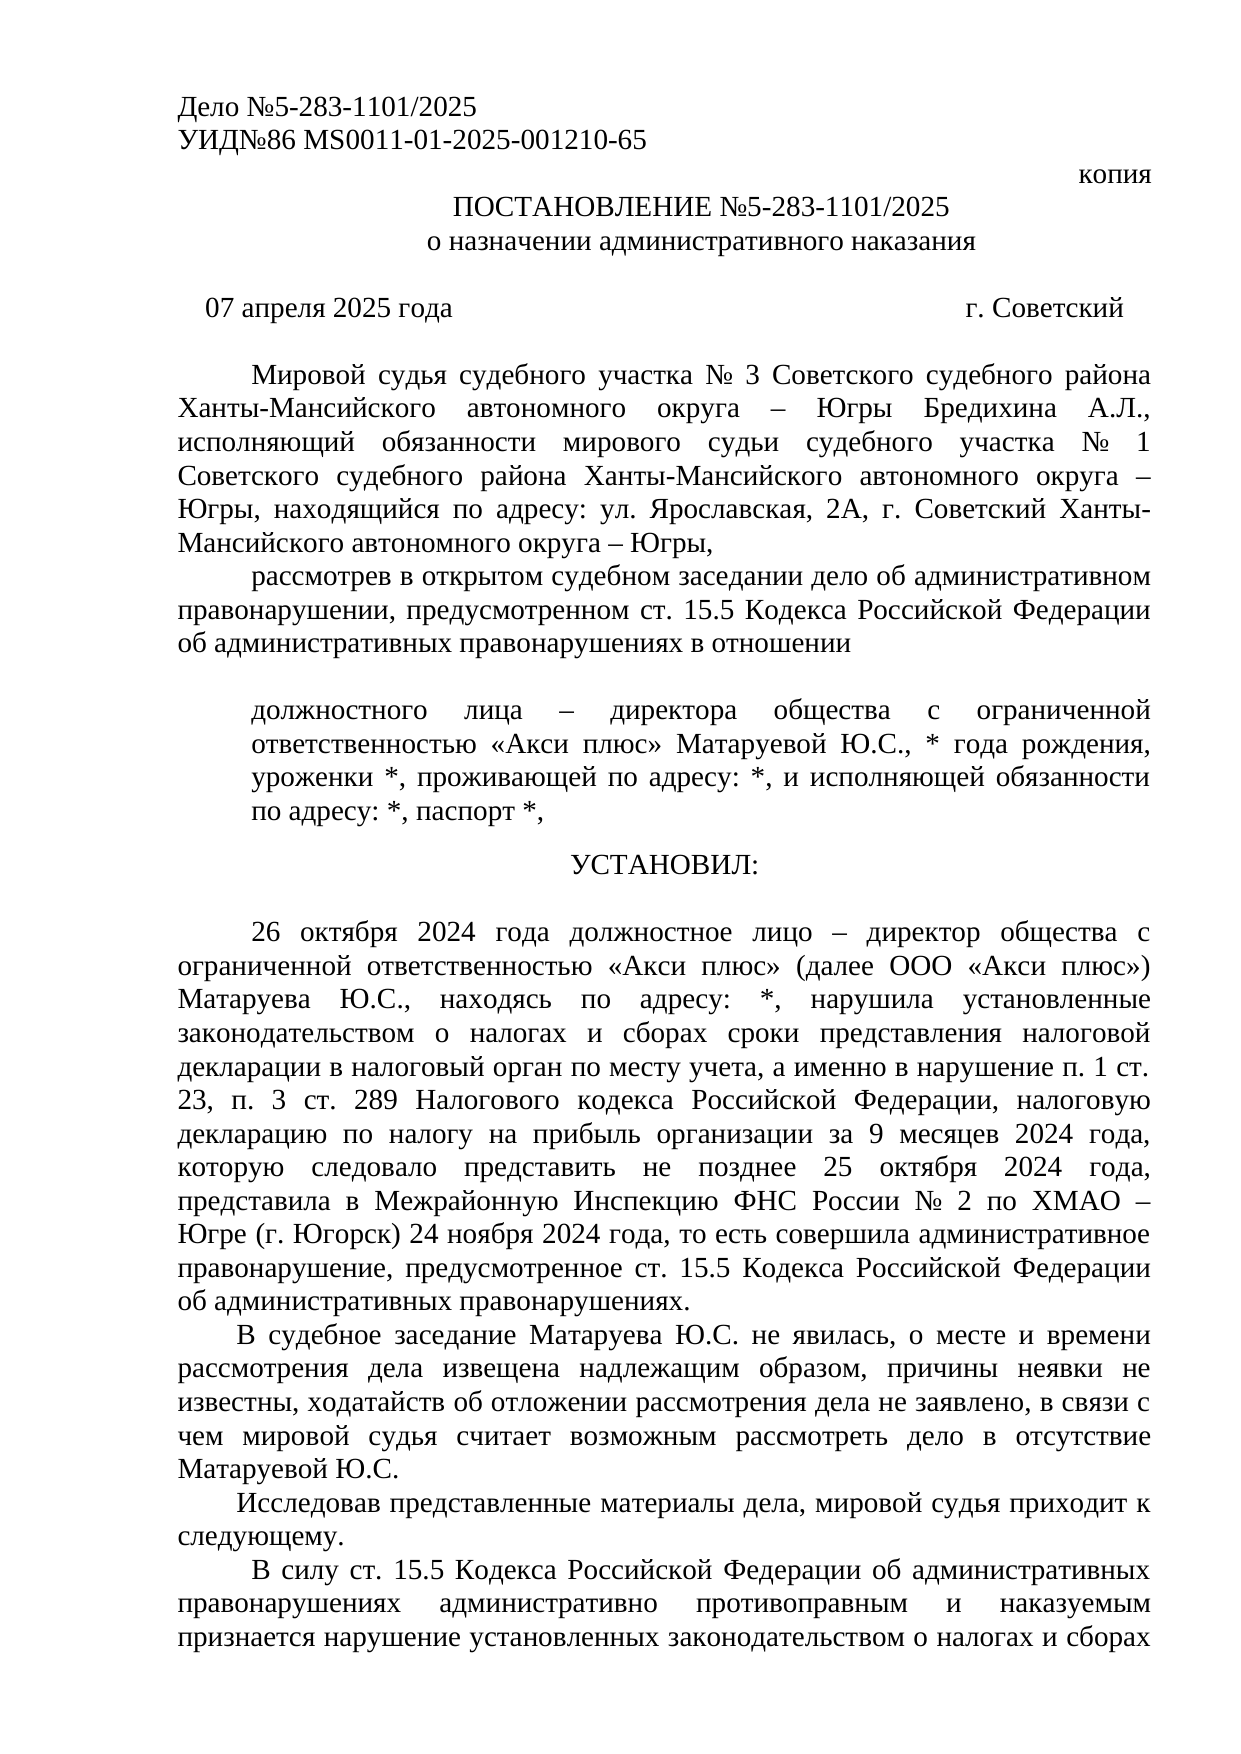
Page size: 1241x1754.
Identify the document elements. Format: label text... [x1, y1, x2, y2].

text Мировой судья судебного участка № 3 Советского судебного района Ханты-Мансийского автономного округа – Югры Бредихина А.Л., исполняющий обязанности мирового судьи судебного участка № 1 Советского судебного района Ханты-Мансийского автономного округа – Югры, находящийся по адресу: ул. Ярославская, 2А, г. Советский Ханты-Мансийского автономного округа – Югры, [177, 357, 1152, 558]
text В судебное заседание Матаруева Ю.С. не явилась, о месте и времени рассмотрения дела извещена надлежащим образом, причины неявки не известны, ходатайств об отложении рассмотрения дела не заявлено, в связи с чем мировой судья считает возможным рассмотреть дело в отсутствие Матаруевой Ю.С. [177, 1317, 1152, 1485]
text должностного лица – директора общества с ограниченной ответственностью «Акси плюс» Матаруевой Ю.С., * года рождения, уроженки *, проживающей по адресу: *, и исполняющей обязанности по адресу: *, паспорт *, [251, 692, 1152, 827]
text УСТАНОВИЛ: [177, 847, 1152, 881]
text ПОСТАНОВЛЕНИЕ №5-283-1101/2025 [177, 189, 1152, 223]
text 26 октября 2024 года должностное лицо – директор общества с ограниченной ответственностью «Акси плюс» (далее ООО «Акси плюс») Матаруева Ю.С., находясь по адресу: *, нарушила установленные законодательством о налогах и сборах сроки представления налоговой декларации в налоговый орган по месту учета, а именно в нарушение п. 1 ст. 23, п. 3 ст. 289 Налогового кодекса Российской Федерации, налоговую декларацию по налогу на прибыль организации за 9 месяцев 2024 года, которую следовало представить не позднее 25 октября 2024 года, представила в Межрайонную Инспекцию ФНС России № 2 по ХМАО – Югре (г. Югорск) 24 ноября 2024 года, то есть совершила административное правонарушение, предусмотренное ст. 15.5 Кодекса Российской Федерации об административных правонарушениях. [177, 914, 1152, 1317]
text 07 апреля 2025 года г. Советский [177, 290, 1152, 323]
text УИД№86 MS0011-01-2025-001210-65 [177, 122, 1152, 156]
text о назначении административного наказания [177, 223, 1152, 256]
text рассмотрев в открытом судебном заседании дело об административном правонарушении, предусмотренном ст. 15.5 Кодекса Российской Федерации об административных правонарушениях в отношении [177, 558, 1152, 659]
text Исследовав представленные материалы дела, мировой судья приходит к следующему. [177, 1485, 1152, 1552]
text Дело №5-283-1101/2025 [177, 89, 1152, 122]
text копия [177, 156, 1152, 189]
